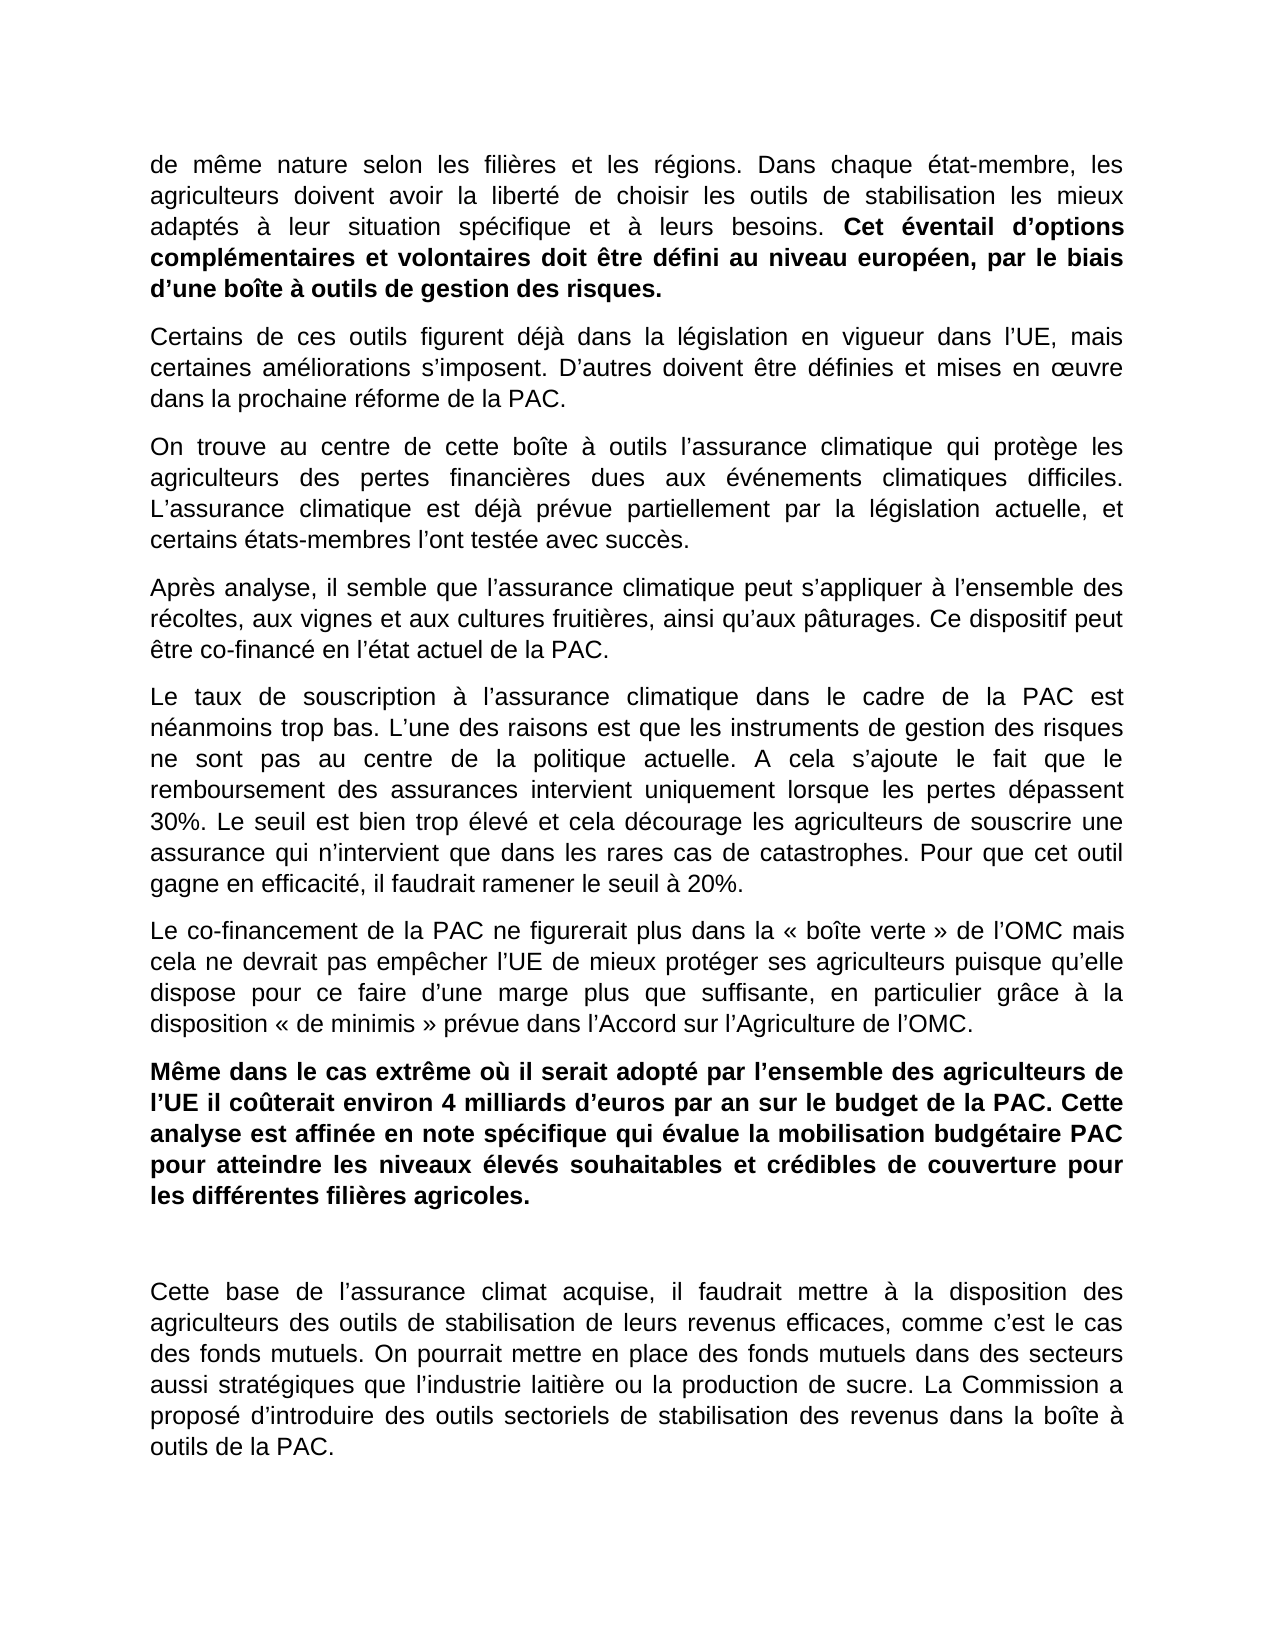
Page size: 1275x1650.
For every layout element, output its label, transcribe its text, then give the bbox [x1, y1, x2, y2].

text Cette base de l’assurance climat acquise, il faudrait mettre à la disposition des agriculteurs des outils de stabilisation de leurs revenus efficaces, comme c’est le cas des fonds mutuels. On pourrait mettre en place des fonds mutuels dans des secteurs aussi stratégiques que l’industrie laitière ou la production de sucre. La Commission a proposé d’introduire des outils sectoriels de stabilisation des revenus dans la boîte à outils de la PAC. [150, 1277, 1125, 1461]
text Certains de ces outils figurent déjà dans la législation en vigueur dans l’UE, mais certaines améliorations s’imposent. D’autres doivent être définies et mises en œuvre dans la prochaine réforme de la PAC. [150, 322, 1125, 413]
text Le taux de souscription à l’assurance climatique dans le cadre de la PAC est néanmoins trop bas. L’une des raisons est que les instruments de gestion des risques ne sont pas au centre de la politique actuelle. A cela s’ajoute le fait que le remboursement des assurances intervient uniquement lorsque les pertes dépassent 30%. Le seuil est bien trop élevé et cela décourage les agriculteurs de souscrire une assurance qui n’intervient que dans les rares cas de catastrophes. Pour que cet outil gagne en efficacité, il faudrait ramener le seuil à 20%. [150, 682, 1125, 897]
text Même dans le cas extrême où il serait adopté par l’ensemble des agriculteurs de l’UE il coûterait environ 4 milliards d’euros par an sur le budget de la PAC. Cette analyse est affinée en note spécifique qui évalue la mobilisation budgétaire PAC pour atteindre les niveaux élevés souhaitables et crédibles de couverture pour les différentes filières agricoles. [150, 1057, 1125, 1210]
text Le co-financement de la PAC ne figurerait plus dans la « boîte verte » de l’OMC mais cela ne devrait pas empêcher l’UE de mieux protéger ses agriculteurs puisque qu’elle dispose pour ce faire d’une marge plus que suffisante, en particulier grâce à la disposition « de minimis » prévue dans l’Accord sur l’Agriculture de l’OMC. [150, 916, 1125, 1038]
text On trouve au centre de cette boîte à outils l’assurance climatique qui protège les agriculteurs des pertes financières dues aux événements climatiques difficiles. L’assurance climatique est déjà prévue partiellement par la législation actuelle, et certains états-membres l’ont testée avec succès. [150, 432, 1125, 553]
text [150, 150, 1125, 303]
text Après analyse, il semble que l’assurance climatique peut s’appliquer à l’ensemble des récoltes, aux vignes et aux cultures fruitières, ainsi qu’aux pâturages. Ce dispositif peut être co-financé en l’état actuel de la PAC. [150, 572, 1125, 663]
